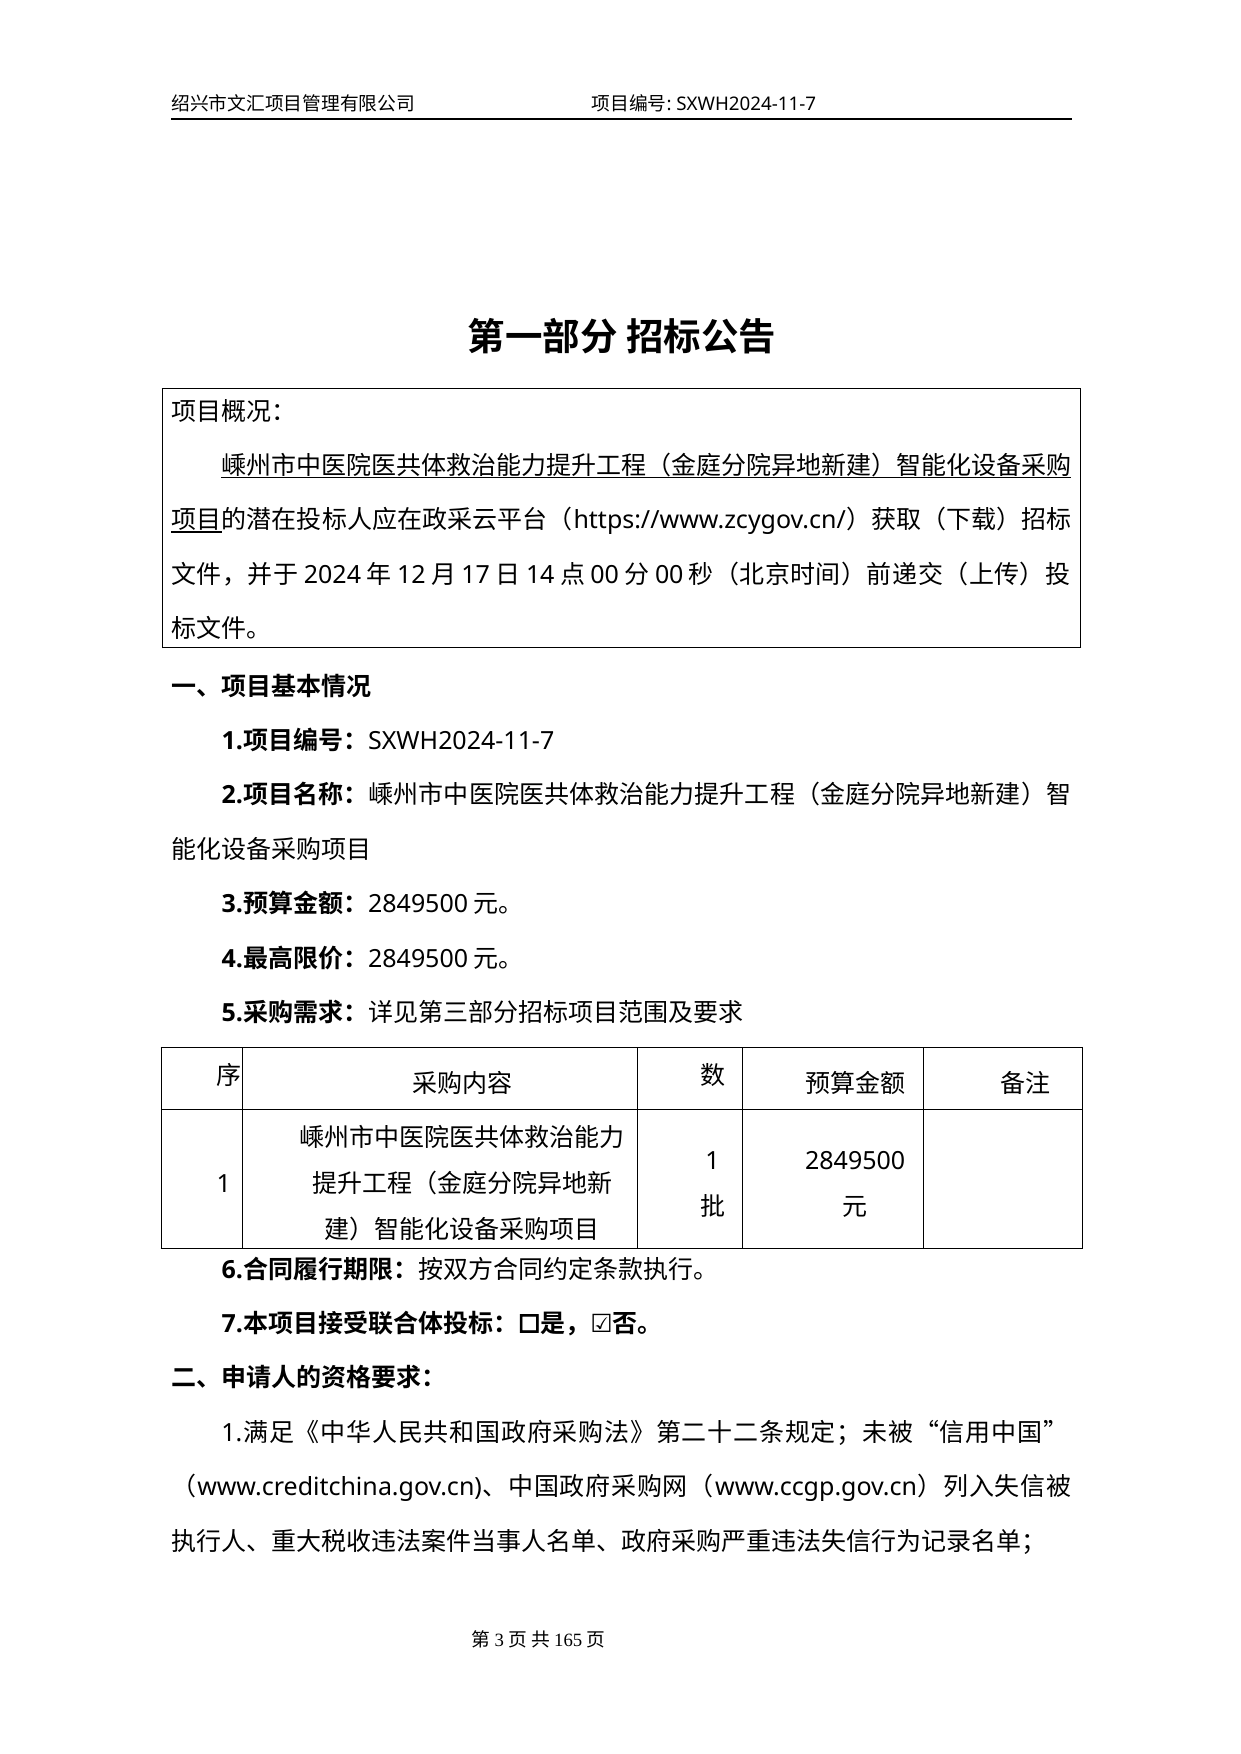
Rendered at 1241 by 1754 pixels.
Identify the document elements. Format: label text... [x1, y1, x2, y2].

table_cell 嵊州市中医院医共体救治能力提升工程（金庭分院异地新建）智能化设备采购项目 [243, 1110, 637, 1248]
text 4.最高限价：2849500元。 [171, 938, 1072, 974]
text 3.预算金额：2849500元。 [171, 884, 1072, 920]
text 2.项目名称：嵊州市中医院医共体救治能力提升工程（金庭分院异地新建）智能化设备采购项目 [171, 775, 1072, 866]
table_header 备注 [924, 1048, 1082, 1109]
text 第一部分 招标公告 [171, 307, 1072, 361]
text 项目概况： [163, 389, 1080, 427]
text 一、项目基本情况 [171, 666, 1072, 702]
text 7.本项目接受联合体投标：是，☑否。 [171, 1303, 1072, 1340]
table_header 预算金额 [743, 1048, 923, 1109]
text 5.采购需求：详见第三部分招标项目范围及要求 [171, 992, 1072, 1029]
table_cell [924, 1110, 1082, 1248]
text 6.合同履行期限：按双方合同约定条款执行。 [171, 1249, 1072, 1285]
text 嵊州市中医院医共体救治能力提升工程（金庭分院异地新建）智能化设备采购项目的潜在投标人应在政采云平台（https://www.zcygov.cn/）获取（下载）招标文件，并于2024年12月17日14点00分00秒（北京时间）前递交（上传）投标文件。 [163, 442, 1080, 647]
table_header 序号 [162, 1048, 242, 1109]
text 1.满足《中华人民共和国政府采购法》第二十二条规定；未被“信用中国”（www.creditchina.gov.cn)、中国政府采购网（www.ccgp.gov.cn）列入失信被执行人、重大税收违法案件当事人名单、政府采购严重违法失信行为记录名单； [171, 1412, 1072, 1557]
table_header 采购内容 [243, 1048, 637, 1109]
table_header 数量 [638, 1048, 742, 1109]
text 1.项目编号：SXWH2024-11-7 [171, 721, 1072, 757]
table_cell 1 [162, 1110, 242, 1248]
table_cell 2849500元 [743, 1110, 923, 1248]
text 二、申请人的资格要求： [171, 1358, 1072, 1394]
table_cell 1批 [638, 1110, 742, 1248]
